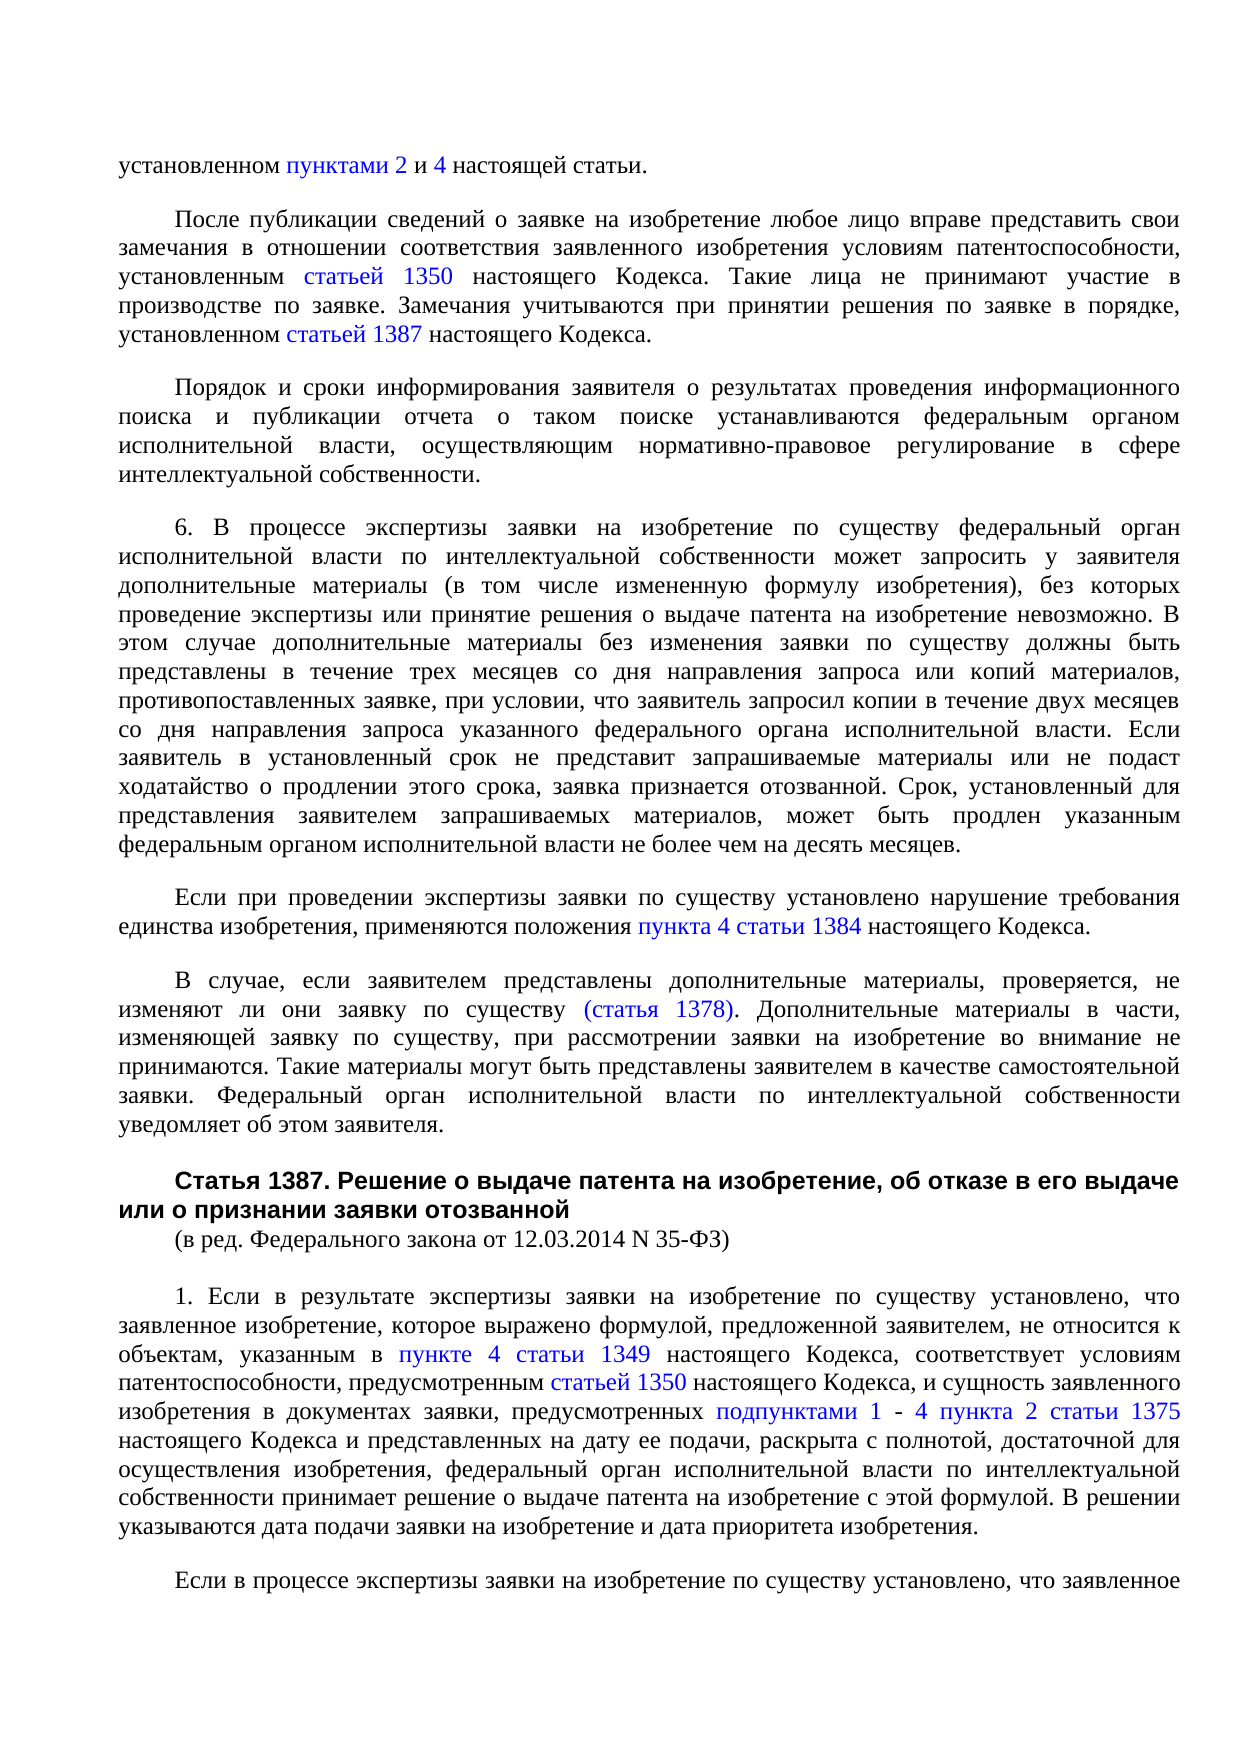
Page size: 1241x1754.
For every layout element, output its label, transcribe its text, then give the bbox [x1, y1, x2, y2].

title Статья 1387. Решение о выдаче патента на изобретение, об отказе в его выдаче или о признании заявки отозванной [118, 1166, 1181, 1224]
text 6. В процессе экспертизы заявки на изобретение по существу федеральный орган исполнительной власти по интеллектуальной собственности может запросить у заявителя дополнительные материалы (в том числе измененную формулу изобретения), без которых проведение экспертизы или принятие решения о выдаче патента на изобретение невозможно. В этом случае дополнительные материалы без изменения заявки по существу должны быть представлены в течение трех месяцев со дня направления запроса или копий материалов, противопоставленных заявке, при условии, что заявитель запросил копии в течение двух месяцев со дня направления запроса указанного федерального органа исполнительной власти. Если заявитель в установленный срок не представит запрашиваемые материалы или не подаст ходатайство о продлении этого срока, заявка признается отозванной. Срок, установленный для представления заявителем запрашиваемых материалов, может быть продлен указанным федеральным органом исполнительной власти не более чем на десять месяцев. [118, 512, 1181, 857]
text Если при проведении экспертизы заявки по существу установлено нарушение требования единства изобретения, применяются положения пункта 4 статьи 1384 настоящего Кодекса. [118, 882, 1181, 940]
text (в ред. Федерального закона от 12.03.2014 N 35-ФЗ) [118, 1224, 1181, 1252]
text После публикации сведений о заявке на изобретение любое лицо вправе представить свои замечания в отношении соответствия заявленного изобретения условиям патентоспособности, установленным статьей 1350 настоящего Кодекса. Такие лица не принимают участие в производстве по заявке. Замечания учитываются при принятии решения по заявке в порядке, установленном статьей 1387 настоящего Кодекса. [118, 204, 1181, 347]
text В случае, если заявителем представлены дополнительные материалы, проверяется, не изменяют ли они заявку по существу (статья 1378). Дополнительные материалы в части, изменяющей заявку по существу, при рассмотрении заявки на изобретение во внимание не принимаются. Такие материалы могут быть представлены заявителем в качестве самостоятельной заявки. Федеральный орган исполнительной власти по интеллектуальной собственности уведомляет об этом заявителя. [118, 965, 1181, 1137]
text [118, 150, 1181, 179]
text Порядок и сроки информирования заявителя о результатах проведения информационного поиска и публикации отчета о таком поиске устанавливаются федеральным органом исполнительной власти, осуществляющим нормативно-правовое регулирование в сфере интеллектуальной собственности. [118, 372, 1181, 487]
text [118, 1565, 1181, 1594]
text 1. Если в результате экспертизы заявки на изобретение по существу установлено, что заявленное изобретение, которое выражено формулой, предложенной заявителем, не относится к объектам, указанным в пункте 4 статьи 1349 настоящего Кодекса, соответствует условиям патентоспособности, предусмотренным статьей 1350 настоящего Кодекса, и сущность заявленного изобретения в документах заявки, предусмотренных подпунктами 1 - 4 пункта 2 статьи 1375 настоящего Кодекса и представленных на дату ее подачи, раскрыта с полнотой, достаточной для осуществления изобретения, федеральный орган исполнительной власти по интеллектуальной собственности принимает решение о выдаче патента на изобретение с этой формулой. В решении указываются дата подачи заявки на изобретение и дата приоритета изобретения. [118, 1281, 1181, 1540]
